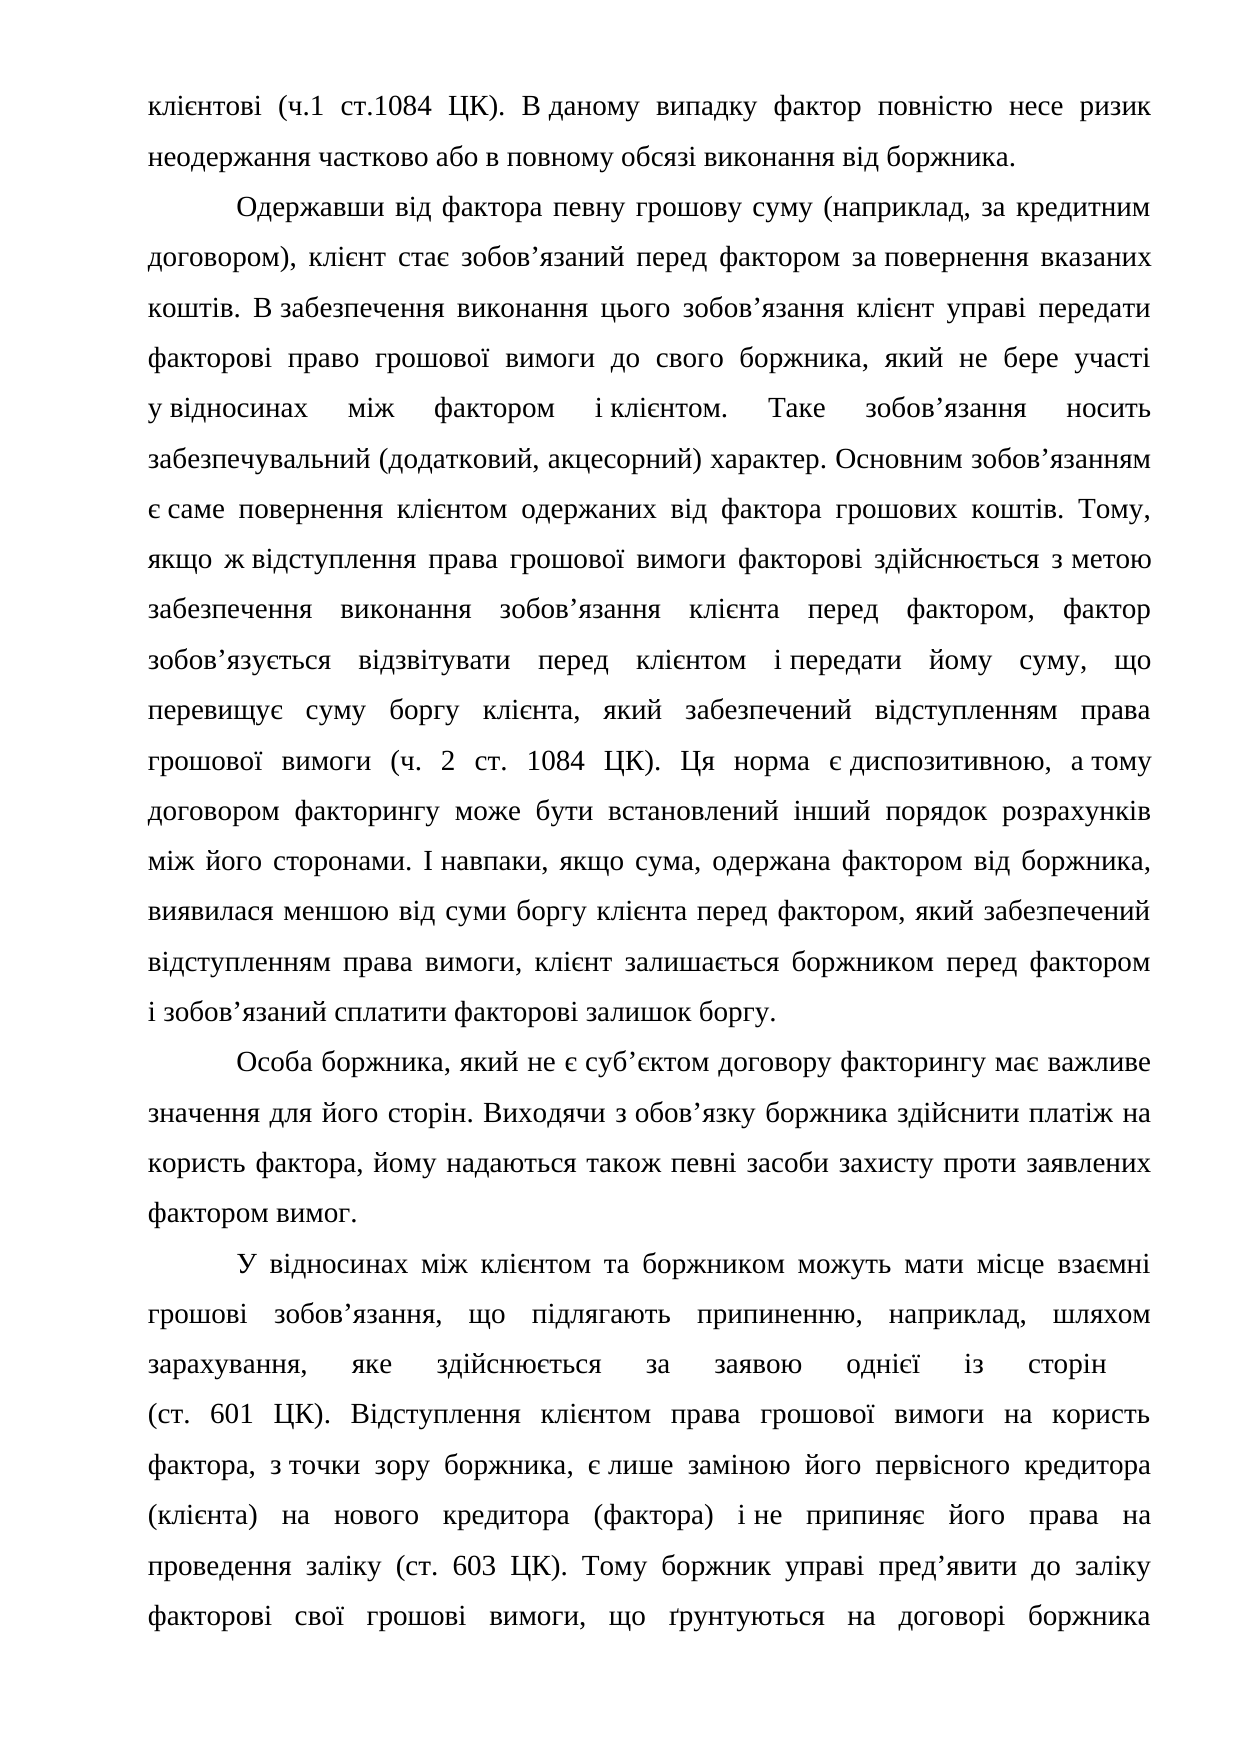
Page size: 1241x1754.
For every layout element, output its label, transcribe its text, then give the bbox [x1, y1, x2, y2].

text Одержавши від фактора певну грошову суму (наприклад, за кредитним договором), клієнт стає зобов’язаний перед фактором за повернення вказаних коштів. В забезпечення виконання цього зобов’язання клієнт управі передати факторові право грошової вимоги до свого боржника, який не бере участі у відносинах між фактором і клієнтом. Таке зобов’язання носить забезпечувальний (додатковий, акцесорний) характер. Основним зобов’язанням є саме повернення клієнтом одержаних від фактора грошових коштів. Тому, якщо ж відступлення права грошової вимоги факторові здійснюється з метою забезпечення виконання зобов’язання клієнта перед фактором, фактор зобов’язується відзвітувати перед клієнтом і передати йому суму, що перевищує суму боргу клієнта, який забезпечений відступленням права грошової вимоги (ч. 2 ст. 1084 ЦК). Ця норма є диспозитивною, а тому договором факторингу може бути встановлений інший порядок розрахунків між його сторонами. І навпаки, якщо сума, одержана фактором від боржника, виявилася меншою від суми боргу клієнта перед фактором, який забезпечений відступленням права вимоги, клієнт залишається боржником перед фактором і зобов’язаний сплатити факторові залишок боргу. [148, 189, 1152, 1028]
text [148, 1246, 1152, 1631]
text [148, 88, 1152, 172]
text Особа боржника, який не є суб’єктом договору факторингу має важливе значення для його сторін. Виходячи з обов’язку боржника здійснити платіж на користь фактора, йому надаються також певні засоби захисту проти заявлених фактором вимог. [148, 1044, 1152, 1229]
